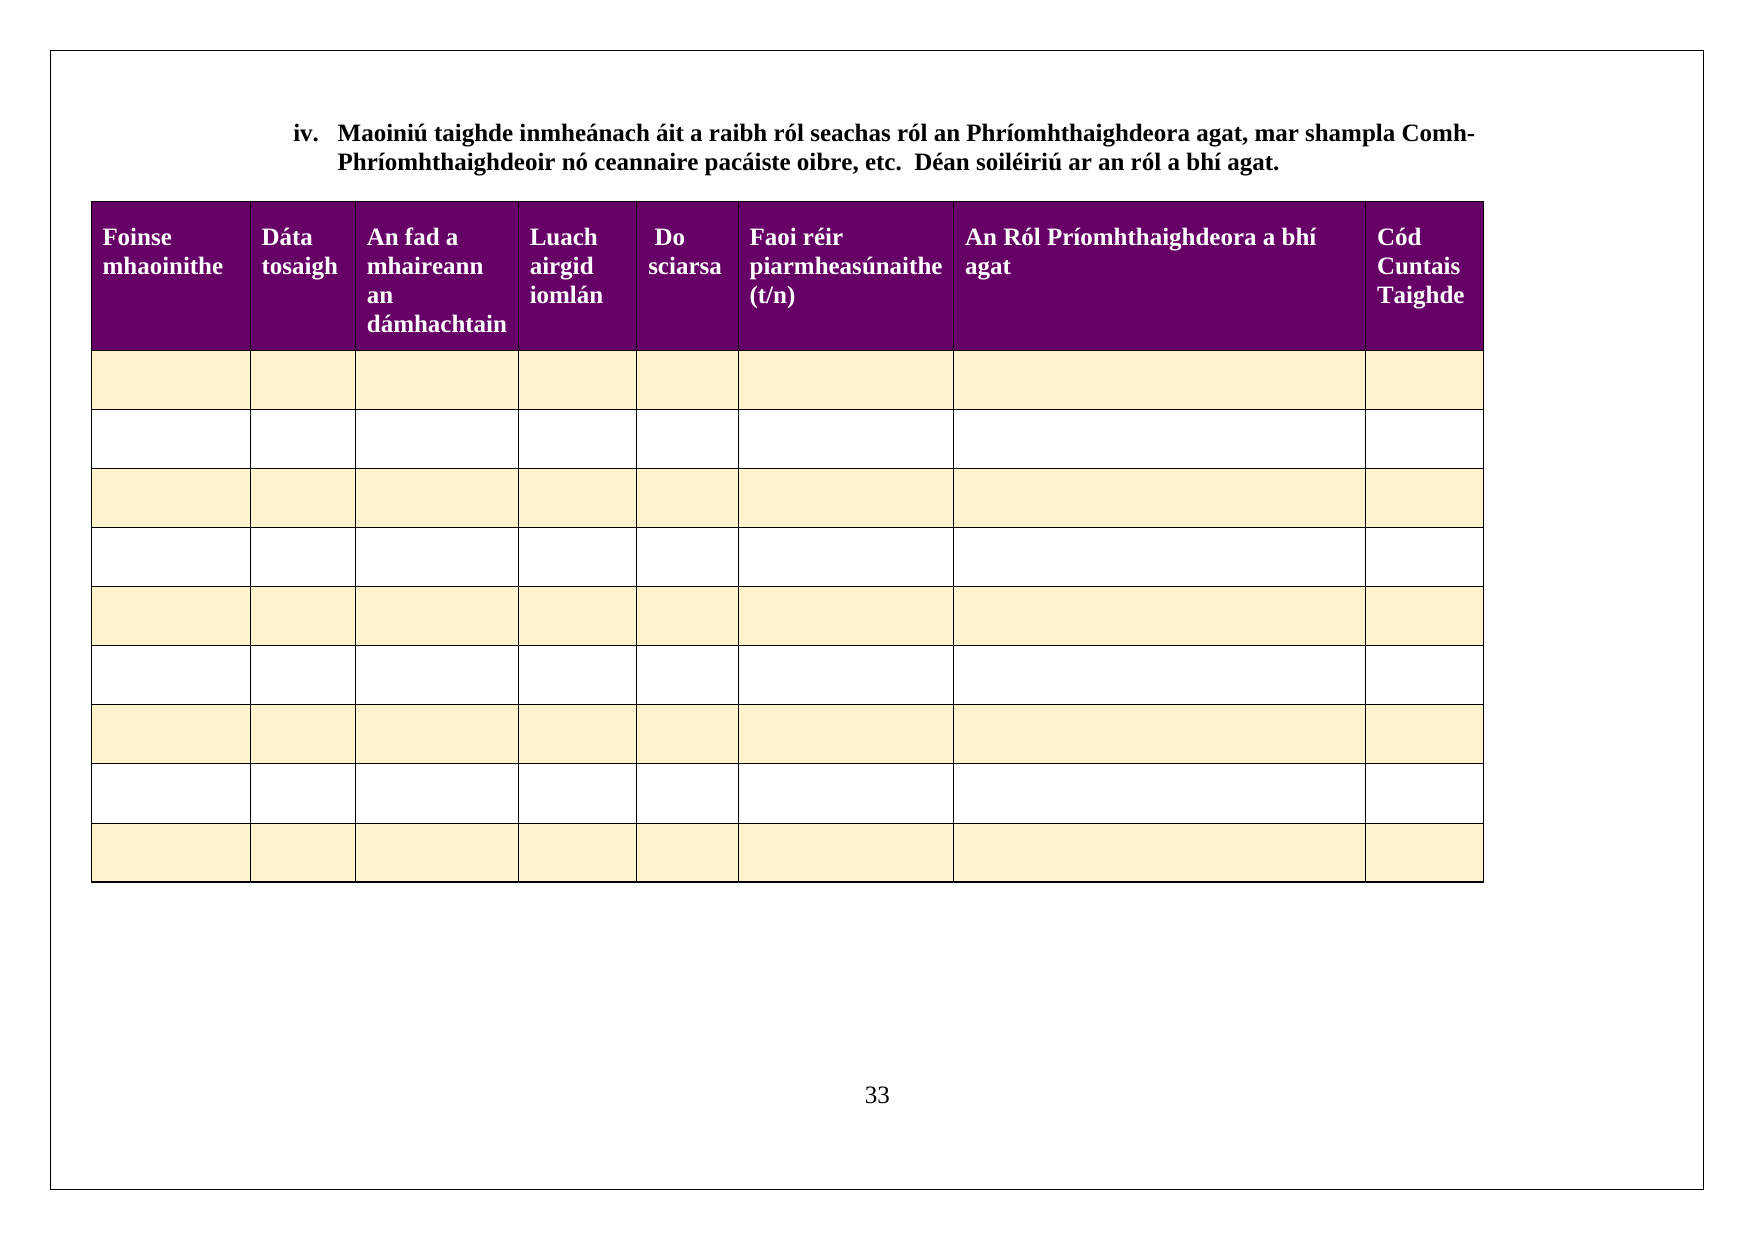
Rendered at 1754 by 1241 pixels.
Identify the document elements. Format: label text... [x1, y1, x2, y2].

table_cell [954, 824, 1365, 881]
table_cell [251, 351, 355, 409]
table_cell [739, 824, 953, 881]
table_cell [251, 469, 355, 527]
table_cell [251, 528, 355, 586]
table_cell [637, 587, 738, 645]
table_cell [356, 528, 518, 586]
table_cell [92, 410, 250, 468]
table_cell [251, 410, 355, 468]
table_cell [519, 824, 636, 881]
table_cell [519, 410, 636, 468]
table_cell [1366, 646, 1483, 704]
table_cell [637, 705, 738, 763]
table_cell [954, 764, 1365, 822]
table_cell [92, 646, 250, 704]
table_cell [356, 764, 518, 822]
table_cell [954, 528, 1365, 586]
table_cell [954, 410, 1365, 468]
table_cell [519, 528, 636, 586]
table_cell [739, 587, 953, 645]
table_cell [92, 528, 250, 586]
table_cell [356, 587, 518, 645]
table_cell [739, 469, 953, 527]
table_header Cód Cuntais Taighde [1366, 202, 1483, 350]
table_cell [954, 646, 1365, 704]
table_cell [92, 351, 250, 409]
list Maoiniú taighde inmheánach áit a raibh ról seachas ról an Phríomhthaighdeora agat, mar shampla Comh-Phríomhthaighdeoir nó ceannaire pacáiste oibre, etc. Déan soiléiriú ar an ról a bhí agat. [319, 118, 1604, 176]
table_cell [739, 764, 953, 822]
table_cell [637, 646, 738, 704]
table_cell [356, 351, 518, 409]
table_cell [954, 469, 1365, 527]
table_cell [356, 410, 518, 468]
table_header An Ról Príomhthaighdeora a bhí agat [954, 202, 1365, 350]
table_cell [1366, 587, 1483, 645]
table_cell [954, 351, 1365, 409]
table_cell [251, 764, 355, 822]
table_header An fad a mhaireann an dámhachtain [356, 202, 518, 350]
table_cell [739, 646, 953, 704]
table_cell [251, 587, 355, 645]
table_header Do sciarsa [637, 202, 738, 350]
table_cell [519, 705, 636, 763]
table_cell [92, 587, 250, 645]
table_cell [251, 705, 355, 763]
table_cell [1366, 764, 1483, 822]
table_cell [1366, 351, 1483, 409]
table_cell [92, 705, 250, 763]
table_cell [1366, 528, 1483, 586]
table_cell [519, 764, 636, 822]
table_cell [954, 705, 1365, 763]
table_cell [92, 824, 250, 881]
table_cell [1366, 469, 1483, 527]
table_cell [954, 587, 1365, 645]
table_cell [739, 705, 953, 763]
table_cell [1366, 824, 1483, 881]
table_cell [92, 764, 250, 822]
table_header Foinse mhaoinithe [92, 202, 250, 350]
table_cell [637, 410, 738, 468]
table_header Dáta tosaigh [251, 202, 355, 350]
table_cell [519, 351, 636, 409]
table_cell [637, 351, 738, 409]
table_header Luach airgid iomlán [519, 202, 636, 350]
table_cell [637, 764, 738, 822]
table_cell [251, 824, 355, 881]
table_cell [637, 469, 738, 527]
table_cell [519, 469, 636, 527]
table_cell [739, 410, 953, 468]
table_cell [519, 646, 636, 704]
table_header Faoi réir piarmheasúnaithe (t/n) [739, 202, 953, 350]
table_cell [637, 528, 738, 586]
table_cell [356, 705, 518, 763]
table_cell [739, 528, 953, 586]
table_cell [356, 824, 518, 881]
table_cell [519, 587, 636, 645]
table_cell [637, 824, 738, 881]
table_cell [356, 469, 518, 527]
table_cell [356, 646, 518, 704]
table_cell [739, 351, 953, 409]
table_cell [92, 469, 250, 527]
table_cell [1366, 705, 1483, 763]
table_cell [251, 646, 355, 704]
table_cell [1366, 410, 1483, 468]
